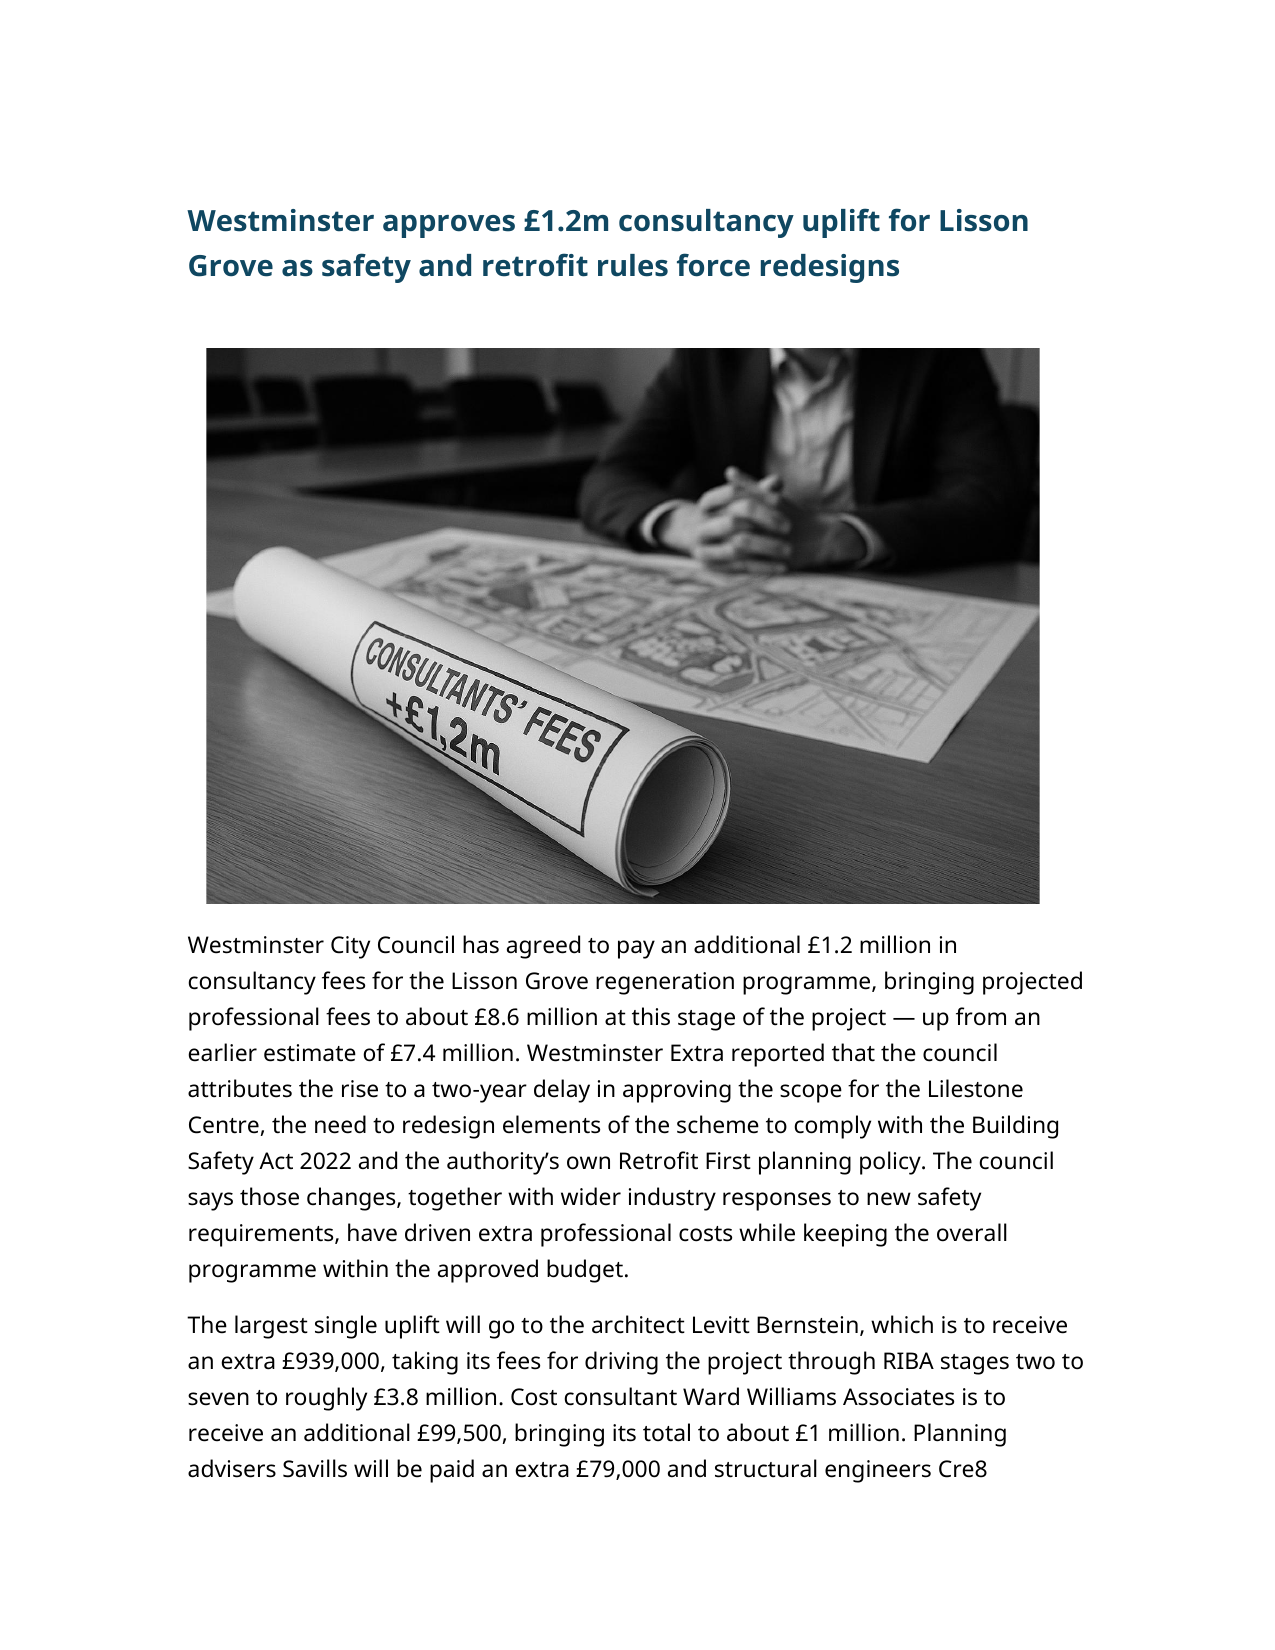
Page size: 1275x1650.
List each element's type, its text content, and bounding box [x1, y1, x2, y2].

text Westminster City Council has agreed to pay an additional £1.2 million in consultancy fees for the Lisson Grove regeneration programme, bringing projected professional fees to about £8.6 million at this stage of the project — up from an earlier estimate of £7.4 million. Westminster Extra reported that the council attributes the rise to a two‑year delay in approving the scope for the Lilestone Centre, the need to redesign elements of the scheme to comply with the Building Safety Act 2022 and the authority’s own Retrofit First planning policy. The council says those changes, together with wider industry responses to new safety requirements, have driven extra professional costs while keeping the overall programme within the approved budget. [187, 929, 1087, 1284]
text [187, 1309, 1087, 1484]
picture [206, 348, 1040, 904]
subtitle Westminster approves £1.2m consultancy uplift for Lisson Grove as safety and retrofit rules force redesigns [187, 200, 1087, 285]
